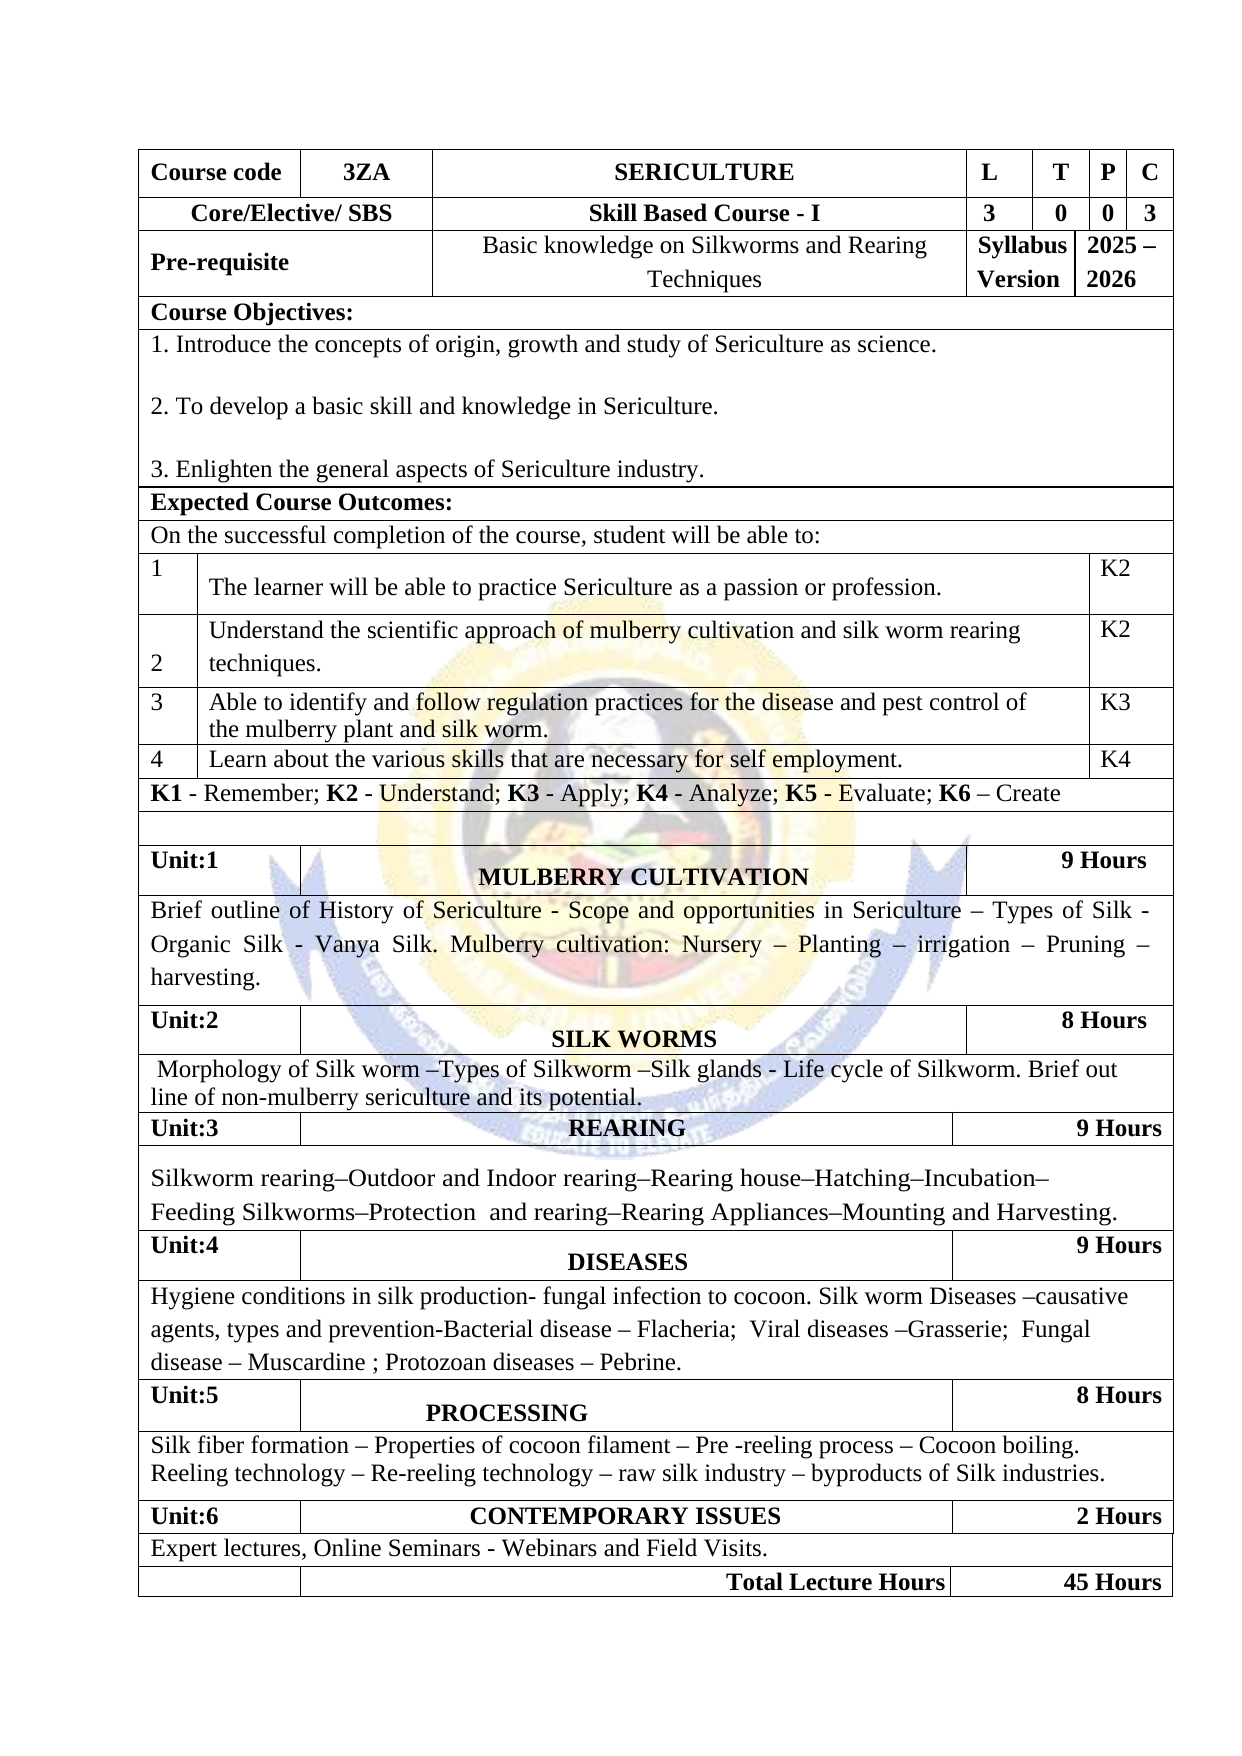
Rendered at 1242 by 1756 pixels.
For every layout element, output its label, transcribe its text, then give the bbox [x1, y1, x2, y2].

table_cell K2 [1090, 615, 1173, 687]
table_cell 9 Hours [967, 846, 1173, 894]
table_header L [967, 150, 1032, 197]
table_cell 3 [139, 688, 197, 744]
table_header 3ZA [301, 150, 432, 197]
table_cell REARING [301, 1113, 952, 1145]
table_cell Able to identify and follow regulation practices for the disease and pest control of the mulberry plant and silk worm. [198, 688, 1089, 744]
table_cell Silkworm rearing–Outdoor and Indoor rearing–Rearing house–Hatching–Incubation– Feeding Silkworms–Protection and rearing–Rearing Appliances–Mounting and Harvesting. [139, 1146, 1173, 1229]
table_cell The learner will be able to practice Sericulture as a passion or profession. [198, 554, 1089, 614]
table_cell MULBERRY CULTIVATION [301, 846, 966, 894]
table_cell Hygiene conditions in silk production- fungal infection to cocoon. Silk worm Diseases –causative agents, types and prevention-Bacterial disease – Flacheria; Viral diseases –Grasserie; Fungal disease – Muscardine ; Protozoan diseases – Pebrine. [139, 1281, 1173, 1379]
table_cell SILK WORMS [301, 1006, 966, 1054]
table_header SERICULTURE [433, 150, 966, 197]
table_cell 0 [1033, 198, 1089, 230]
table_cell CONTEMPORARY ISSUES [301, 1501, 952, 1533]
table_header P [1090, 150, 1126, 197]
table_cell 4 [139, 745, 197, 778]
table_cell Unit:4 [139, 1231, 300, 1280]
table_cell Unit:5 [139, 1380, 300, 1431]
table_cell Course Objectives: [139, 297, 1173, 329]
table_cell 8 Hours [953, 1380, 1173, 1431]
table_cell Unit:1 [139, 846, 300, 894]
table_cell 9 Hours [953, 1113, 1173, 1145]
table_cell Unit:6 [139, 1501, 300, 1533]
table_cell Core/Elective/ SBS [139, 198, 432, 230]
table_cell 3 [967, 198, 1032, 230]
table_cell 1 [139, 554, 197, 614]
table_cell 2 Hours [953, 1501, 1173, 1533]
table_cell Morphology of Silk worm –Types of Silkworm –Silk glands - Life cycle of Silkworm. Brief out line of non-mulberry sericulture and its potential. [139, 1055, 1173, 1112]
table_cell Syllabus Version [967, 231, 1074, 296]
table_cell Pre-requisite [139, 231, 432, 296]
table_header Course code [139, 150, 300, 197]
table_cell K2 [1090, 554, 1173, 614]
table_cell Unit:3 [139, 1113, 300, 1145]
table_cell Silk fiber formation – Properties of cocoon filament – Pre -reeling process – Cocoon boiling. Reeling technology – Re-reeling technology – raw silk industry – byproducts of Silk industries. [139, 1432, 1173, 1500]
table_header T [1033, 150, 1089, 197]
table_cell K1 - Remember; K2 - Understand; K3 - Apply; K4 - Analyze; K5 - Evaluate; K6 – Create [139, 779, 1173, 811]
table_cell 2025 – 2026 [1076, 231, 1173, 296]
table_cell PROCESSING [301, 1380, 952, 1431]
table_cell K4 [1090, 745, 1173, 778]
table_cell 0 [1090, 198, 1126, 230]
table_header C [1127, 150, 1173, 197]
table_cell 9 Hours [953, 1231, 1173, 1280]
table_cell 45 Hours [951, 1567, 1172, 1596]
table_cell DISEASES [301, 1231, 952, 1280]
table_cell 2 [139, 615, 197, 687]
table_cell Total Lecture Hours [301, 1567, 950, 1596]
table_cell Skill Based Course - I [433, 198, 966, 230]
table_cell 3 [1127, 198, 1173, 230]
table_cell K3 [1090, 688, 1173, 744]
table_cell On the successful completion of the course, student will be able to: [139, 521, 1173, 553]
table_cell Basic knowledge on Silkworms and Rearing Techniques [433, 231, 966, 296]
table_cell [139, 812, 1173, 844]
table_cell Understand the scientific approach of mulberry cultivation and silk worm rearing techniques. [198, 615, 1089, 687]
table_cell Introduce the concepts of origin, growth and study of Sericulture as science. To develop a basic skill and knowledge in Sericulture. Enlighten the general aspects of Sericulture industry. [139, 330, 1173, 486]
table_cell [139, 1567, 300, 1596]
table_cell 8 Hours [967, 1006, 1173, 1054]
table_cell Expected Course Outcomes: [139, 488, 1173, 519]
table_cell Unit:2 [139, 1006, 300, 1054]
table_cell Expert lectures, Online Seminars - Webinars and Field Visits. [139, 1534, 1172, 1566]
table_cell Learn about the various skills that are necessary for self employment. [198, 745, 1089, 778]
table_cell Brief outline of History of Sericulture - Scope and opportunities in Sericulture – Types of Silk - Organic Silk - Vanya Silk. Mulberry cultivation: Nursery – Planting – irrigation – Pruning – harvesting. [139, 896, 1173, 1005]
